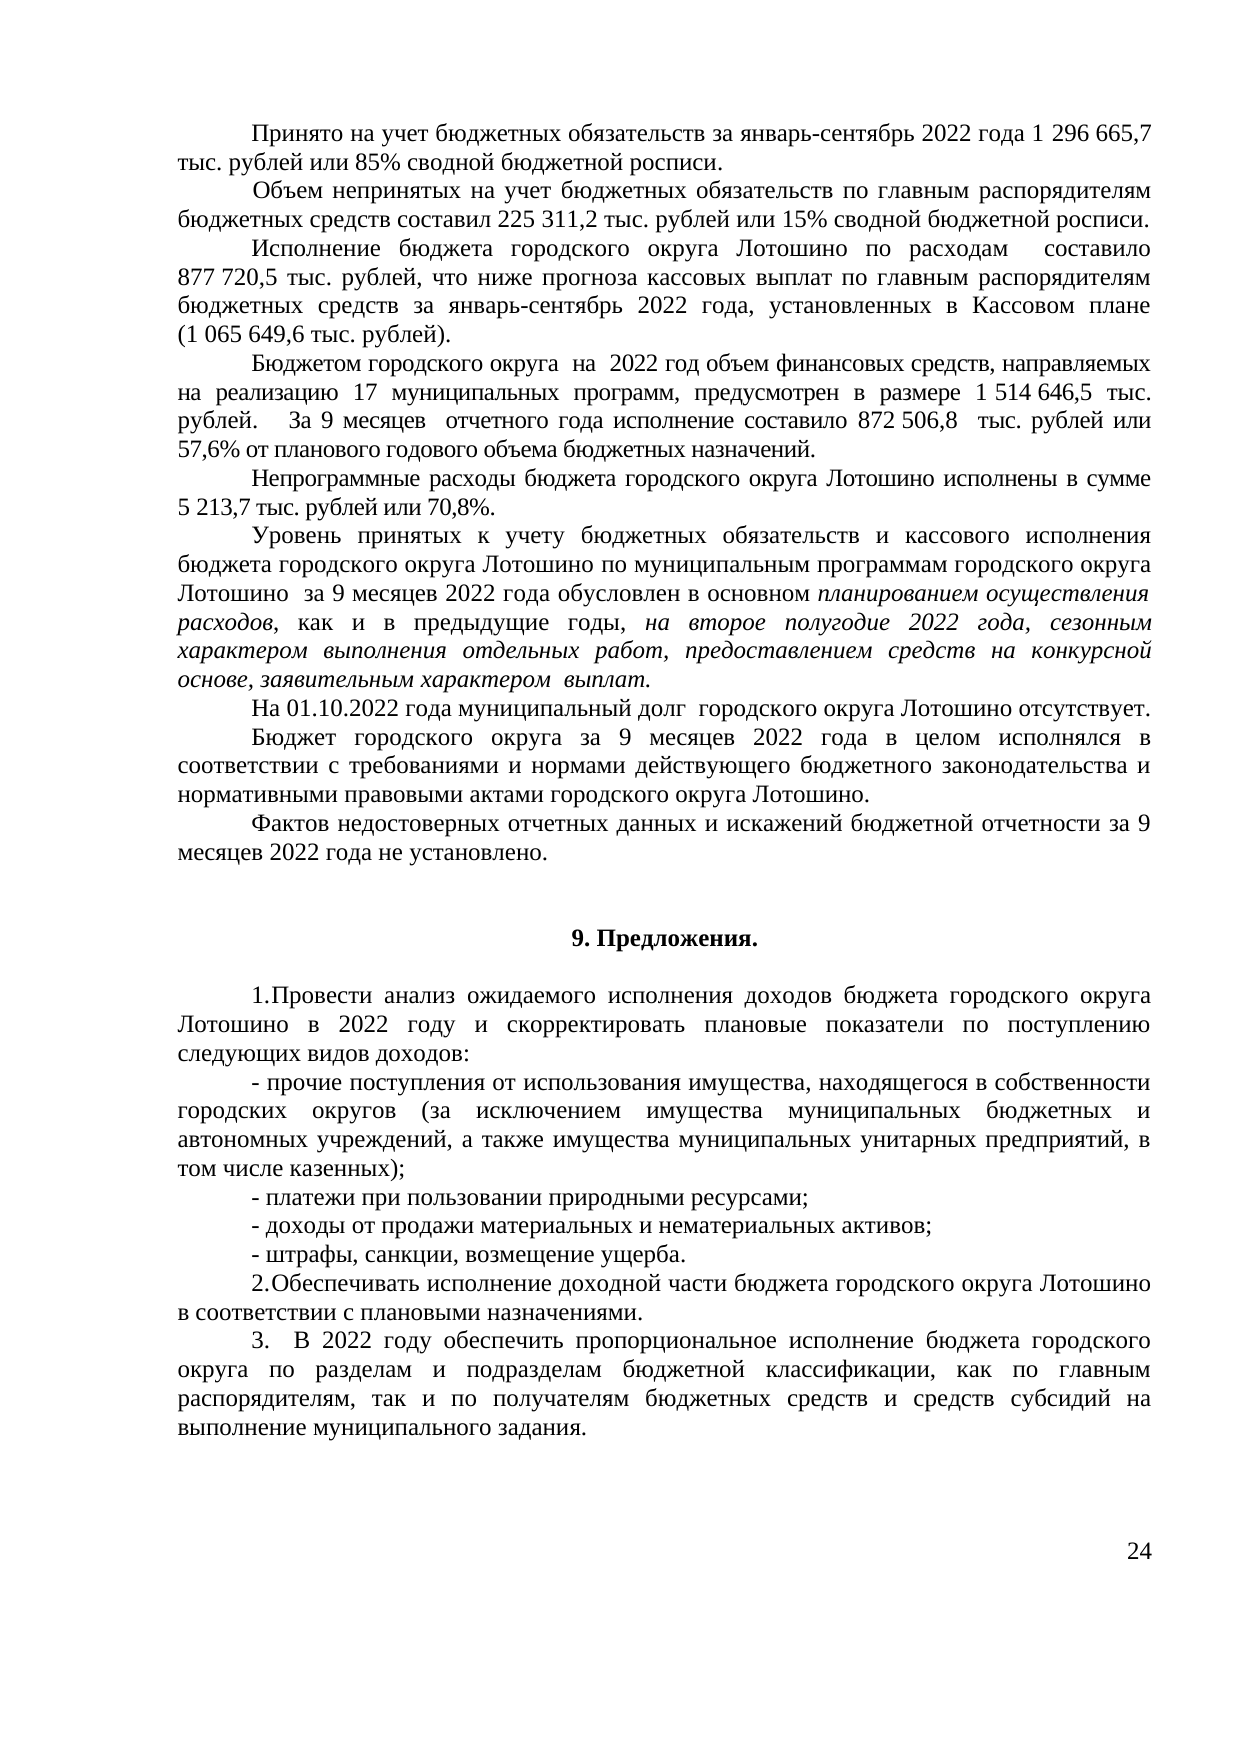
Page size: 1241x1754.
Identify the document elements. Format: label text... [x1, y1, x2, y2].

text - прочие поступления от использования имущества, находящегося в собственности городских округов (за исключением имущества муниципальных бюджетных и автономных учреждений, а также имущества муниципальных унитарных предприятий, в том числе казенных); [177, 1067, 1152, 1182]
text - доходы от продажи материальных и нематериальных активов; [177, 1211, 1152, 1239]
text Бюджетом городского округа на 2022 год объем финансовых средств, направляемых на реализацию 17 муниципальных программ, предусмотрен в размере 1 514 646,5 тыс. рублей. За 9 месяцев отчетного года исполнение составило 872 506,8 тыс. рублей или 57,6% от планового годового объема бюджетных назначений. [177, 348, 1152, 463]
text 3. В 2022 году обеспечить пропорциональное исполнение бюджета городского округа по разделам и подразделам бюджетной классификации, как по главным распорядителям, так и по получателям бюджетных средств и средств субсидий на выполнение муниципального задания. [177, 1326, 1152, 1441]
text Фактов недостоверных отчетных данных и искажений бюджетной отчетности за 9 месяцев 2022 года не установлено. [177, 808, 1152, 866]
list Обеспечивать исполнение доходной части бюджета городского округа Лотошино в соответствии с плановыми назначениями. [177, 1268, 1152, 1326]
text Бюджет городского округа за 9 месяцев 2022 года в целом исполнялся в соответствии с требованиями и нормами действующего бюджетного законодательства и нормативными правовыми актами городского округа Лотошино. [177, 722, 1152, 808]
list Объем непринятых на учет бюджетных обязательств по главным распорядителям бюджетных средств составил 225 311,2 тыс. рублей или 15% сводной бюджетной росписи. [177, 176, 1152, 233]
text Принято на учет бюджетных обязательств за январь-сентябрь 2022 года 1 296 665,7 тыс. рублей или 85% сводной бюджетной росписи. [177, 118, 1152, 176]
text Исполнение бюджета городского округа Лотошино по расходам составило 877 720,5 тыс. рублей, что ниже прогноза кассовых выплат по главным распорядителям бюджетных средств за январь-сентябрь 2022 года, установленных в Кассовом плане (1 065 649,6 тыс. рублей). [177, 233, 1152, 348]
text На 01.10.2022 года муниципальный долг городского округа Лотошино отсутствует. [177, 693, 1152, 722]
text 9. Предложения. [177, 923, 1152, 952]
text - штрафы, санкции, возмещение ущерба. [177, 1239, 1152, 1268]
list Уровень принятых к учету бюджетных обязательств и кассового исполнения бюджета городского округа Лотошино по муниципальным программам городского округа Лотошино за 9 месяцев 2022 года обусловлен в основном планированием осуществления расходов, как и в предыдущие годы, на второе полугодие 2022 года, сезонным характером выполнения отдельных работ, предоставлением средств на конкурсной основе, заявительным характером выплат. [177, 521, 1152, 693]
list Провести анализ ожидаемого исполнения доходов бюджета городского округа Лотошино в 2022 году и скорректировать плановые показатели по поступлению следующих видов доходов: [177, 981, 1152, 1067]
text Непрограммные расходы бюджета городского округа Лотошино исполнены в сумме 5 213,7 тыс. рублей или 70,8%. [177, 463, 1152, 521]
text - платежи при пользовании природными ресурсами; [177, 1182, 1152, 1211]
